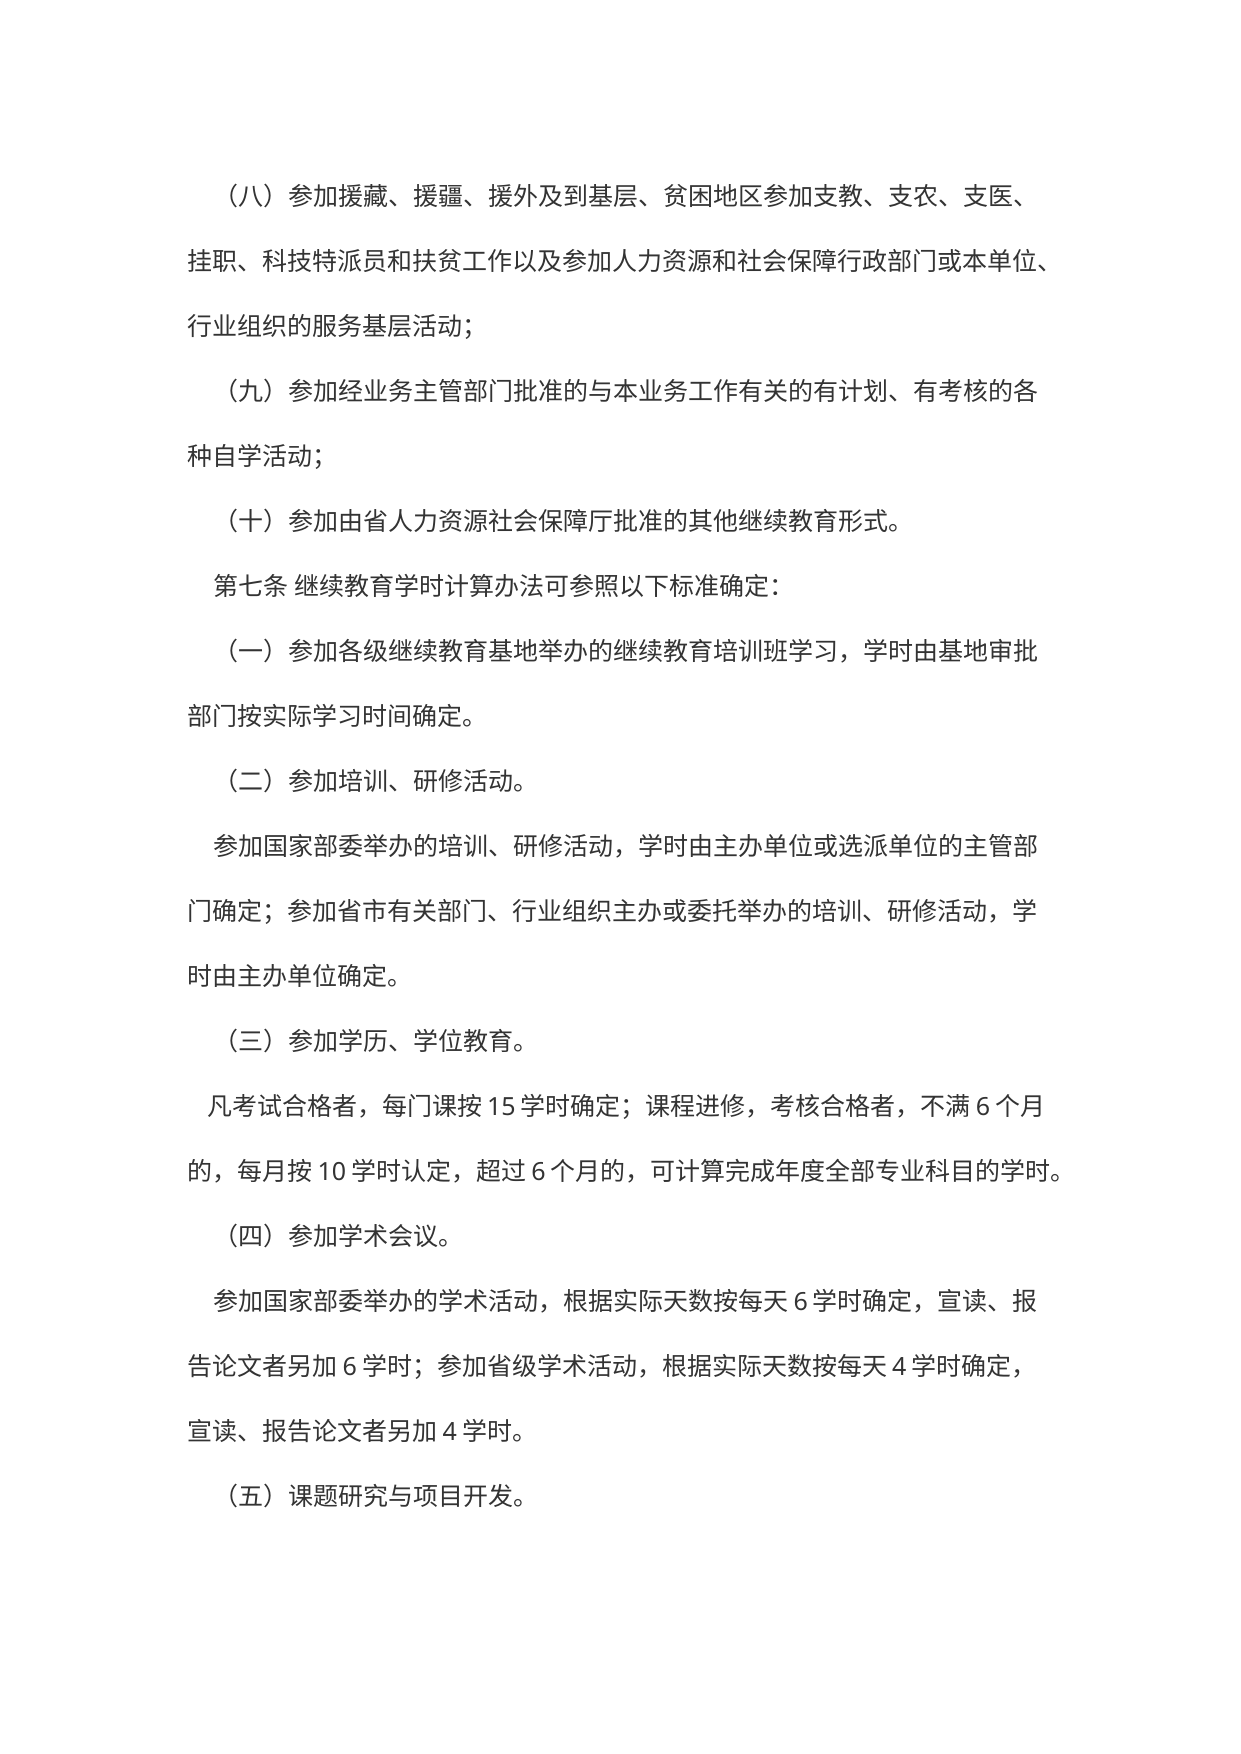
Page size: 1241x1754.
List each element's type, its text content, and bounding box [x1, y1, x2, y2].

text （九）参加经业务主管部门批准的与本业务工作有关的有计划、有考核的各种自学活动； [187, 357, 1053, 487]
text 参加国家部委举办的培训、研修活动，学时由主办单位或选派单位的主管部门确定；参加省市有关部门、行业组织主办或委托举办的培训、研修活动，学时由主办单位确定。 [187, 812, 1053, 1007]
text （三）参加学历、学位教育。 [187, 1007, 1053, 1072]
text 凡考试合格者，每门课按15学时确定；课程进修，考核合格者，不满6个月的，每月按10学时认定，超过6个月的，可计算完成年度全部专业科目的学时。 [187, 1072, 1053, 1202]
text （四）参加学术会议。 [187, 1202, 1053, 1267]
text （十）参加由省人力资源社会保障厅批准的其他继续教育形式。 [187, 487, 1053, 552]
text （一）参加各级继续教育基地举办的继续教育培训班学习，学时由基地审批部门按实际学习时间确定。 [187, 617, 1053, 747]
text （五）课题研究与项目开发。 [187, 1462, 1053, 1527]
text （二）参加培训、研修活动。 [187, 747, 1053, 812]
text （八）参加援藏、援疆、援外及到基层、贫困地区参加支教、支农、支医、挂职、科技特派员和扶贫工作以及参加人力资源和社会保障行政部门或本单位、行业组织的服务基层活动； [187, 162, 1053, 357]
text 参加国家部委举办的学术活动，根据实际天数按每天6学时确定，宣读、报告论文者另加6学时；参加省级学术活动，根据实际天数按每天4学时确定，宣读、报告论文者另加4学时。 [187, 1267, 1053, 1462]
text 第七条 继续教育学时计算办法可参照以下标准确定： [187, 552, 1053, 617]
